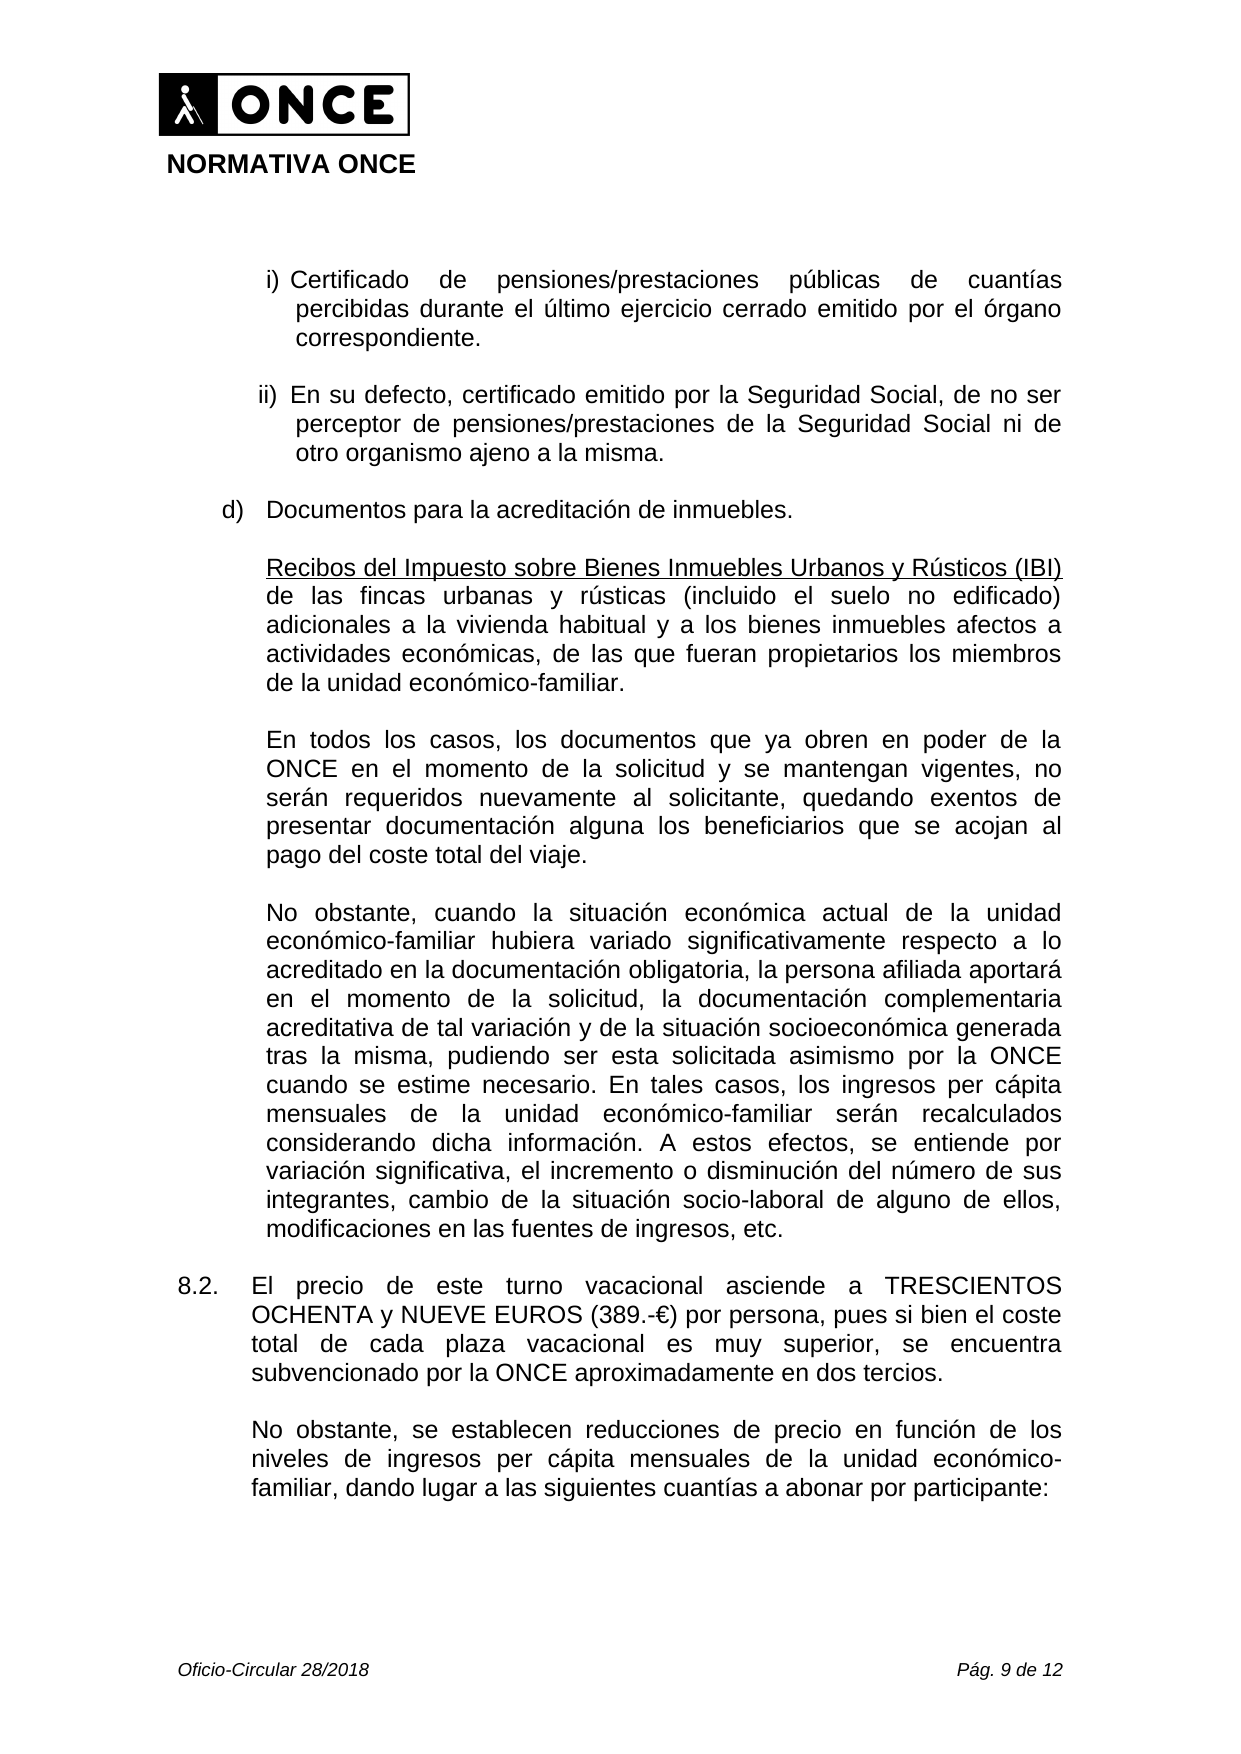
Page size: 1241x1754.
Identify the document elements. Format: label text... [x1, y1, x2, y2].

text No obstante, cuando la situación económica actual de la unidad económico-familiar hubiera variado significativamente respecto a lo acreditado en la documentación obligatoria, la persona afiliada aportará en el momento de la solicitud, la documentación complementaria acreditativa de tal variación y de la situación socioeconómica generada tras la misma, pudiendo ser esta solicitada asimismo por la ONCE cuando se estime necesario. En tales casos, los ingresos per cápita mensuales de la unidad económico-familiar serán recalculados considerando dicha información. A estos efectos, se entiende por variación significativa, el incremento o disminución del número de sus integrantes, cambio de la situación socio-laboral de alguno de ellos, modificaciones en las fuentes de ingresos, etc. [266, 897, 1063, 1242]
text No obstante, se establecen reducciones de precio en función de los niveles de ingresos per cápita mensuales de la unidad económico-familiar, dando lugar a las siguientes cuantías a abonar por participante: [251, 1415, 1063, 1501]
text Recibos del Impuesto sobre Bienes Inmuebles Urbanos y Rústicos (IBI) de las fincas urbanas y rústicas (incluido el suelo no edificado) adicionales a la vivienda habitual y a los bienes inmuebles afectos a actividades económicas, de las que fueran propietarios los miembros de la unidad económico-familiar. [266, 552, 1063, 578]
text 8.2. El precio de este turno vacacional asciende a TRESCIENTOS OCHENTA y NUEVE EUROS (389.-€) por persona, pues si bien el coste total de cada plaza vacacional es muy superior, se encuentra subvencionado por la ONCE aproximadamente en dos tercios. [177, 1271, 1063, 1386]
list Documentos para la acreditación de inmuebles. [222, 495, 1063, 524]
text En todos los casos, los documentos que ya obren en poder de la ONCE en el momento de la solicitud y se mantengan vigentes, no serán requeridos nuevamente al solicitante, quedando exentos de presentar documentación alguna los beneficiarios que se acojan al pago del coste total del viaje. [266, 725, 1063, 869]
picture [158, 73, 410, 136]
list Certificado de pensiones/prestaciones públicas de cuantías percibidas durante el último ejercicio cerrado emitido por el órgano correspondiente. [266, 265, 1063, 351]
list En su defecto, certificado emitido por la Seguridad Social, de no ser perceptor de pensiones/prestaciones de la Seguridad Social ni de otro organismo ajeno a la misma. [258, 380, 1063, 466]
text Recibos del Impuesto sobre Bienes Inmuebles Urbanos y Rústicos (IBI) de las fincas urbanas y rústicas (incluido el suelo no edificado) adicionales a la vivienda habitual y a los bienes inmuebles afectos a actividades económicas, de las que fueran propietarios los miembros de la unidad económico-familiar. [266, 579, 1063, 696]
